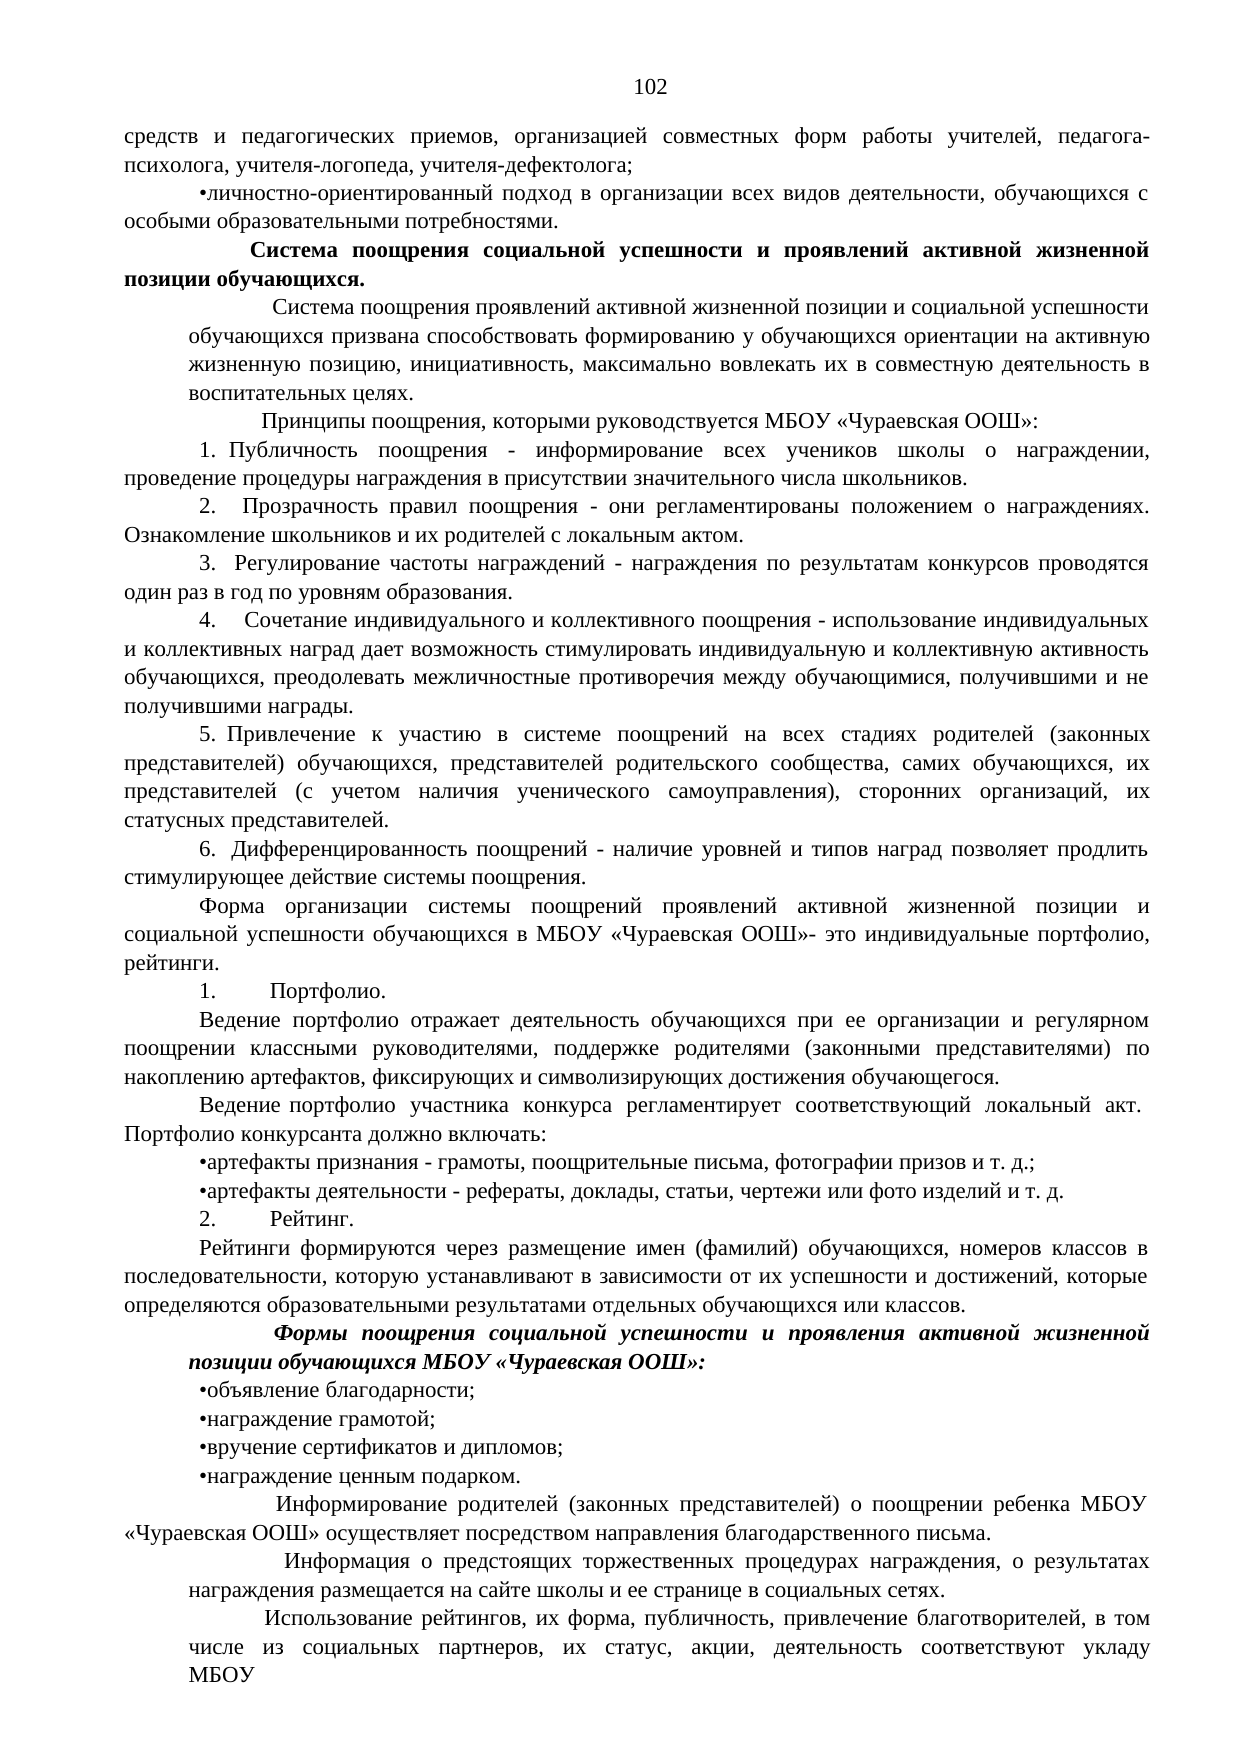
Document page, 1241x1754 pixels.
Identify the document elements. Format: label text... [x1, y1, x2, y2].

text •артефакты признания - грамоты, поощрительные письма, фотографии призов и т. д.; [199, 1148, 1217, 1175]
list Регулирование частоты награждений - награждения по результатам конкурсов проводятся один раз в год по уровням образования. [124, 549, 1150, 604]
list Рейтинг. [199, 1206, 1217, 1232]
text •объявление благодарности; [199, 1376, 1217, 1402]
list Публичность поощрения - информирование всех учеников школы о награждении, проведение процедуры награждения в присутствии значительного числа школьников. [124, 436, 1150, 491]
list Принципы поощрения, которыми руководствуется МБОУ «Чураевская ООШ»: [199, 407, 1217, 433]
list Использование рейтингов, их форма, публичность, привлечение благотворителей, в том числе из социальных партнеров, их статус, акции, деятельность соответствуют укладу МБОУ [188, 1604, 1150, 1688]
list Система поощрения проявлений активной жизненной позиции и социальной успешности обучающихся призвана способствовать формированию у обучающихся ориентации на активную жизненную позицию, инициативность, максимально вовлекать их в совместную деятельность в воспитательных целях. [188, 293, 1150, 405]
list Информация о предстоящих торжественных процедурах награждения, о результатах награждения размещается на сайте школы и ее странице в социальных сетях. [188, 1547, 1150, 1602]
text Ведение портфолио участника конкурса регламентирует соответствующий локальный акт. [199, 1091, 1217, 1118]
list Информирование родителей (законных представителей) о поощрении ребенка МБОУ [199, 1490, 1217, 1517]
text •личностно-ориентированный подход в организации всех видов деятельности, обучающихся с особыми образовательными потребностями. [124, 179, 1150, 234]
text Форма организации системы поощрений проявлений активной жизненной позиции и социальной успешности обучающихся в МБОУ «Чураевская ООШ»- это индивидуальные портфолио, рейтинги. [124, 892, 1150, 975]
text •награждение ценным подарком. [199, 1462, 1217, 1488]
list Система поощрения социальной успешности и проявлений активной жизненной позиции обучающихся. [124, 236, 1150, 291]
list Дифференцированность поощрений - наличие уровней и типов наград позволяет продлить стимулирующее действие системы поощрения. [124, 835, 1150, 889]
text •вручение сертификатов и дипломов; [199, 1433, 1217, 1459]
text Ведение портфолио отражает деятельность обучающихся при ее организации и регулярном поощрении классными руководителями, поддержке родителями (законными представителями) по накоплению артефактов, фиксирующих и символизирующих достижения обучающегося. [124, 1006, 1149, 1089]
text •артефакты деятельности - рефераты, доклады, статьи, чертежи или фото изделий и т. д. [199, 1177, 1217, 1203]
list Привлечение к участию в системе поощрений на всех стадиях родителей (законных представителей) обучающихся, представителей родительского сообщества, самих обучающихся, их представителей (с учетом наличия ученического самоуправления), сторонних организаций, их статусных представителей. [124, 721, 1150, 832]
list Сочетание индивидуального и коллективного поощрения - использование индивидуальных и коллективных наград дает возможность стимулировать индивидуальную и коллективную активность обучающихся, преодолевать межличностные противоречия между обучающимися, получившими и не получившими награды. [124, 606, 1150, 718]
text Портфолио конкурсанта должно включать: [124, 1120, 1217, 1146]
text средств и педагогических приемов, организацией совместных форм работы учителей, педагога- психолога, учителя-логопеда, учителя-дефектолога; [124, 122, 1150, 177]
text «Чураевская ООШ» осуществляет посредством направления благодарственного письма. [124, 1519, 1217, 1545]
list Прозрачность правил поощрения - они регламентированы положением о награждениях. Ознакомление школьников и их родителей с локальным актом. [124, 493, 1150, 547]
list Формы поощрения социальной успешности и проявления активной жизненной позиции обучающихся МБОУ «Чураевская ООШ»: [188, 1319, 1150, 1374]
list Портфолио. [199, 977, 1217, 1003]
text •награждение грамотой; [199, 1405, 1217, 1431]
text Рейтинги формируются через размещение имен (фамилий) обучающихся, номеров классов в последовательности, которую устанавливают в зависимости от их успешности и достижений, которые определяются образовательными результатами отдельных обучающихся или классов. [124, 1234, 1150, 1317]
